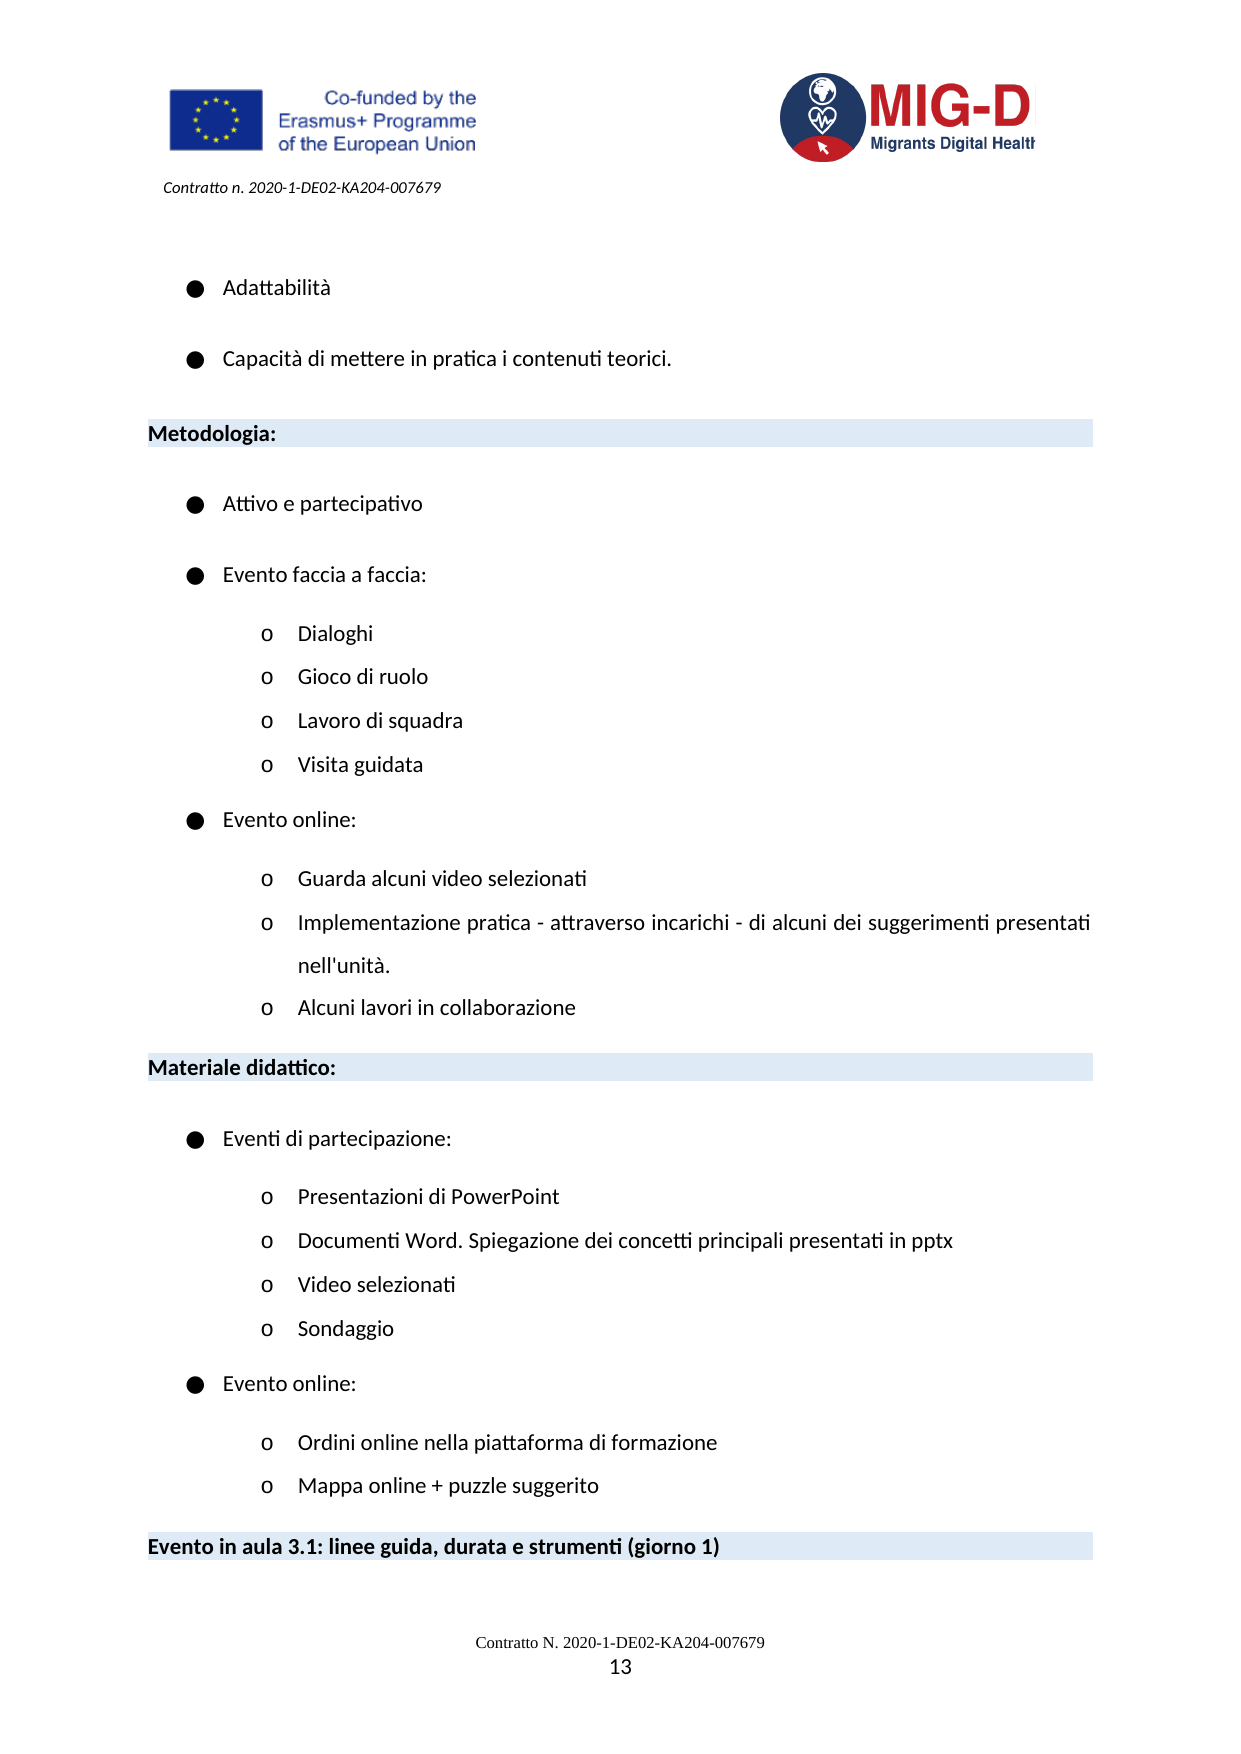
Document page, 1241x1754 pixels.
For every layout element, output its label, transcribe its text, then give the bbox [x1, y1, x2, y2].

list Sondaggio [260, 1314, 1093, 1343]
list Eventi di partecipazione: [185, 1112, 1093, 1159]
list Mappa online + puzzle suggerito [260, 1472, 1093, 1501]
text Metodologia: [148, 419, 1093, 447]
list Lavoro di squadra [260, 706, 1093, 735]
list Visita guidata [260, 750, 1093, 779]
list Ordini online nella piattaforma di formazione [260, 1428, 1093, 1457]
list Alcuni lavori in collaborazione [260, 993, 1093, 1022]
list Evento online: [185, 1357, 1093, 1404]
list Presentazioni di PowerPoint [260, 1182, 1093, 1212]
list Dialoghi [260, 619, 1093, 648]
list Documenti Word. Spiegazione dei concetti principali presentati in pptx [260, 1226, 1093, 1255]
picture [780, 73, 1036, 162]
list Implementazione pratica - attraverso incarichi - di alcuni dei suggerimenti presentati nell'unità. [260, 908, 1093, 979]
list Capacità di mettere in pratica i contenuti teorici. [185, 332, 1093, 379]
list Attivo e partecipativo [185, 478, 1093, 525]
list Evento faccia a faccia: [185, 548, 1093, 595]
list Evento online: [185, 794, 1093, 841]
list Adattabilità [185, 262, 1093, 309]
list Gioco di ruolo [260, 662, 1093, 692]
list Video selezionati [260, 1270, 1093, 1299]
text Materiale didattico: [148, 1053, 1093, 1081]
list Guarda alcuni video selezionati [260, 864, 1093, 893]
picture [151, 73, 492, 168]
text Evento in aula 3.1: linee guida, durata e strumenti (giorno 1) [148, 1532, 1093, 1560]
